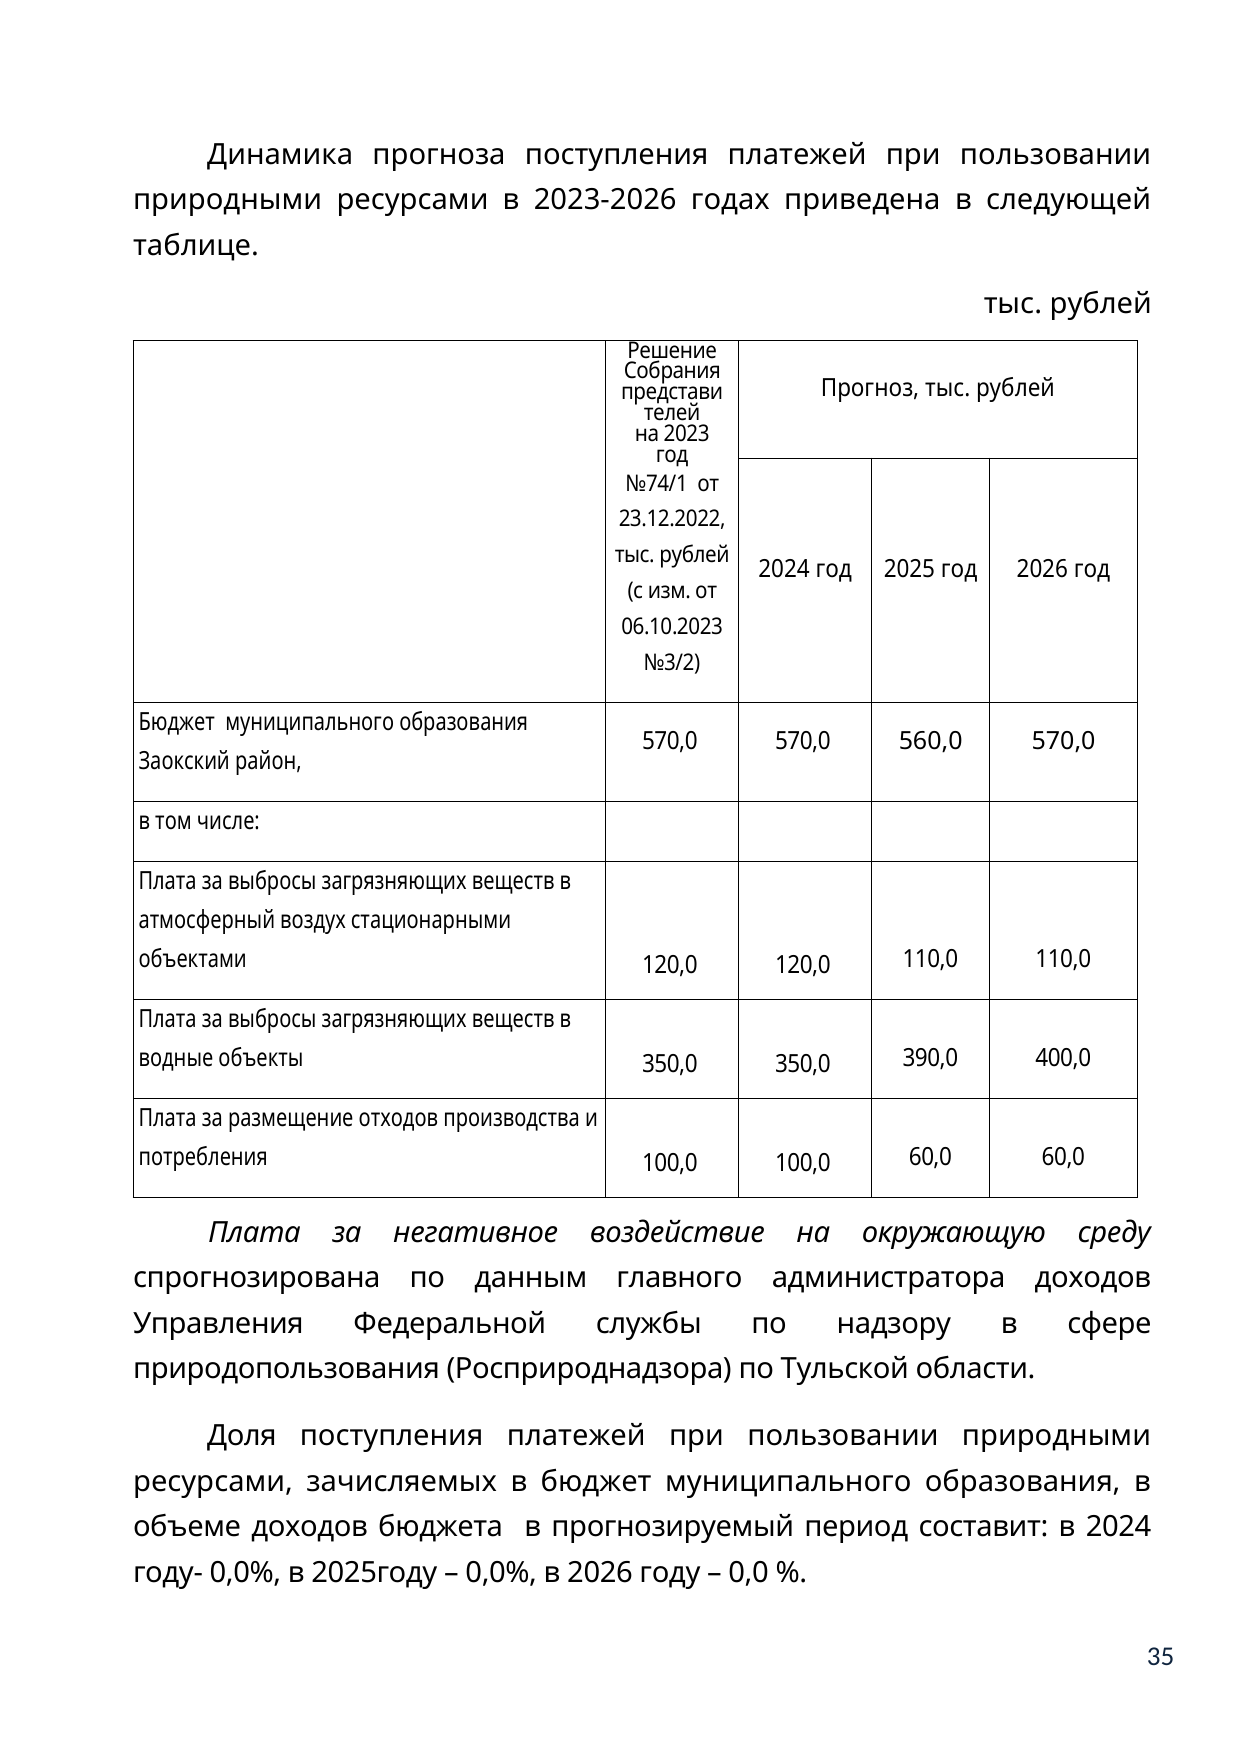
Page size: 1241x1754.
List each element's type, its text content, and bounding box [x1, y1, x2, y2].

text Плата за негативное воздействие на окружающую среду спрогнозирована по данным главного администратора доходов Управления Федеральной службы по надзору в сфере природопользования (Росприроднадзора) по Тульской области. [133, 1211, 1152, 1387]
table_cell в том числе: [134, 802, 605, 861]
table_cell 2024 год [739, 459, 871, 702]
table_cell 110,0 [990, 862, 1137, 999]
table_cell 100,0 [739, 1099, 871, 1197]
table_cell Плата за выбросы загрязняющих веществ в водные объекты [134, 1000, 605, 1098]
table_cell 2026 год [990, 459, 1137, 702]
table_cell 120,0 [606, 862, 738, 999]
table_cell Плата за выбросы загрязняющих веществ в атмосферный воздух стационарными объектами [134, 862, 605, 999]
table_cell [872, 802, 989, 861]
table_cell [739, 802, 871, 861]
table_cell 570,0 [606, 703, 738, 801]
table_cell 350,0 [606, 1000, 738, 1098]
table_cell 120,0 [739, 862, 871, 999]
table_cell 60,0 [990, 1099, 1137, 1197]
table_cell [606, 802, 738, 861]
table_cell 570,0 [739, 703, 871, 801]
table_header [134, 341, 605, 702]
table_cell Бюджет муниципального образования Заокский район, [134, 703, 605, 801]
table_cell [990, 802, 1137, 861]
table_cell 110,0 [872, 862, 989, 999]
table_header Прогноз, тыс. рублей [739, 341, 1137, 458]
table_cell 2025 год [872, 459, 989, 702]
table_cell 100,0 [606, 1099, 738, 1197]
table_cell 60,0 [872, 1099, 989, 1197]
table_cell 570,0 [990, 703, 1137, 801]
table_header Решение Собрания представителей на 2023 год №74/1 от 23.12.2022, тыс. рублей (с изм. от 06.10.2023 №3/2) [606, 341, 738, 702]
table_cell 350,0 [739, 1000, 871, 1098]
text тыс. рублей [133, 282, 1152, 322]
table_cell 560,0 [872, 703, 989, 801]
text Доля поступления платежей при пользовании природными ресурсами, зачисляемых в бюджет муниципального образования, в объеме доходов бюджета в прогнозируемый период составит: в 2024 году- 0,0%, в 2025году – 0,0%, в 2026 году – 0,0 %. [133, 1414, 1152, 1591]
table_cell 400,0 [990, 1000, 1137, 1098]
table_cell Плата за размещение отходов производства и потребления [134, 1099, 605, 1197]
text Динамика прогноза поступления платежей при пользовании природными ресурсами в 2023-2026 годах приведена в следующей таблице. [133, 133, 1152, 264]
table_cell 390,0 [872, 1000, 989, 1098]
